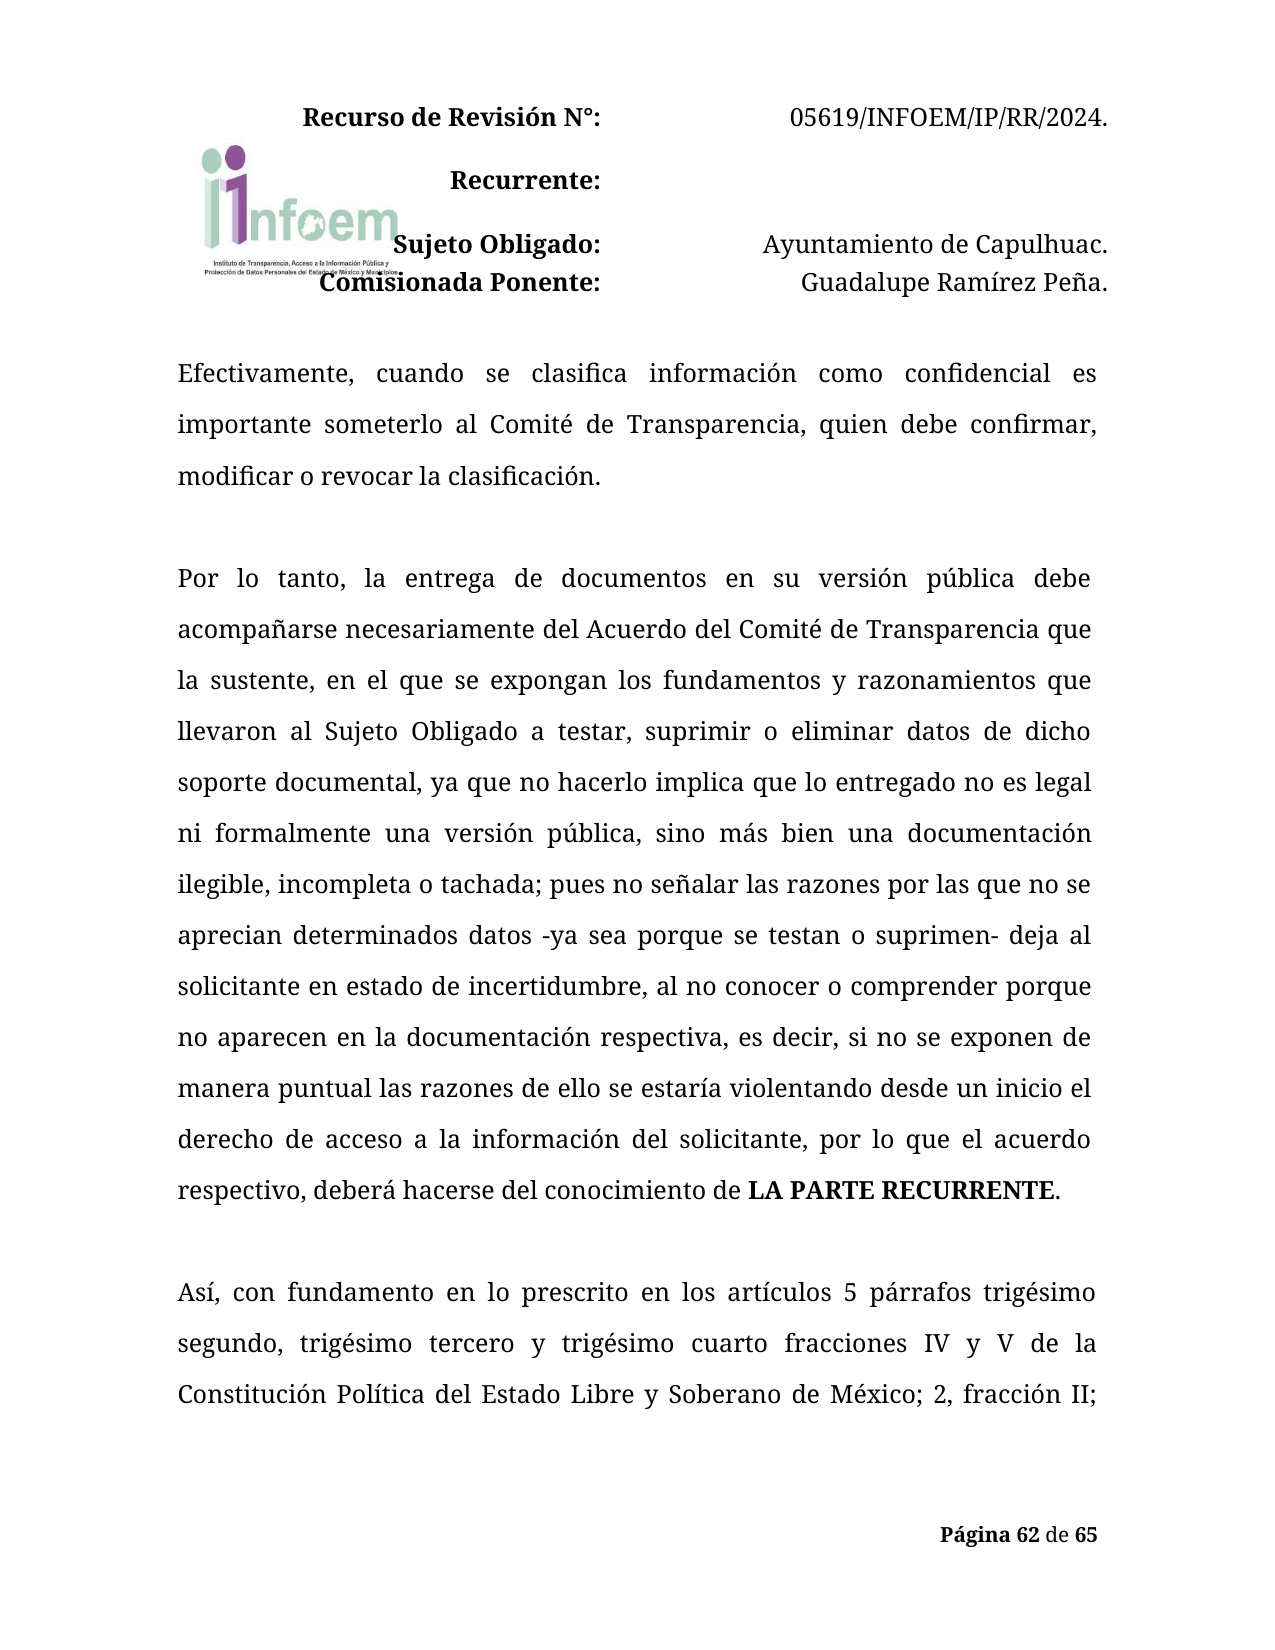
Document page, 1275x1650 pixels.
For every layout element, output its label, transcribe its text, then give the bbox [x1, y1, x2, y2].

picture [104, 89, 1139, 1613]
text Por lo tanto, la entrega de documentos en su versión pública debe acompañarse necesariamente del Acuerdo del Comité de Transparencia que la sustente, en el que se expongan los fundamentos y razonamientos que llevaron al Sujeto Obligado a testar, suprimir o eliminar datos de dicho soporte documental, ya que no hacerlo implica que lo entregado no es legal ni formalmente una versión pública, sino más bien una documentación ilegible, incompleta o tachada; pues no señalar las razones por las que no se aprecian determinados datos -ya sea porque se testan o suprimen- deja al solicitante en estado de incertidumbre, al no conocer o comprender porque no aparecen en la documentación respectiva, es decir, si no se exponen de manera puntual las razones de ello se estaría violentando desde un inicio el derecho de acceso a la información del solicitante, por lo que el acuerdo respectivo, deberá hacerse del conocimiento de LA PARTE RECURRENTE. [177, 560, 1092, 1207]
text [177, 1275, 1098, 1411]
text Efectivamente, cuando se clasifica información como confidencial es importante someterlo al Comité de Transparencia, quien debe confirmar, modificar o revocar la clasificación. [177, 356, 1098, 492]
